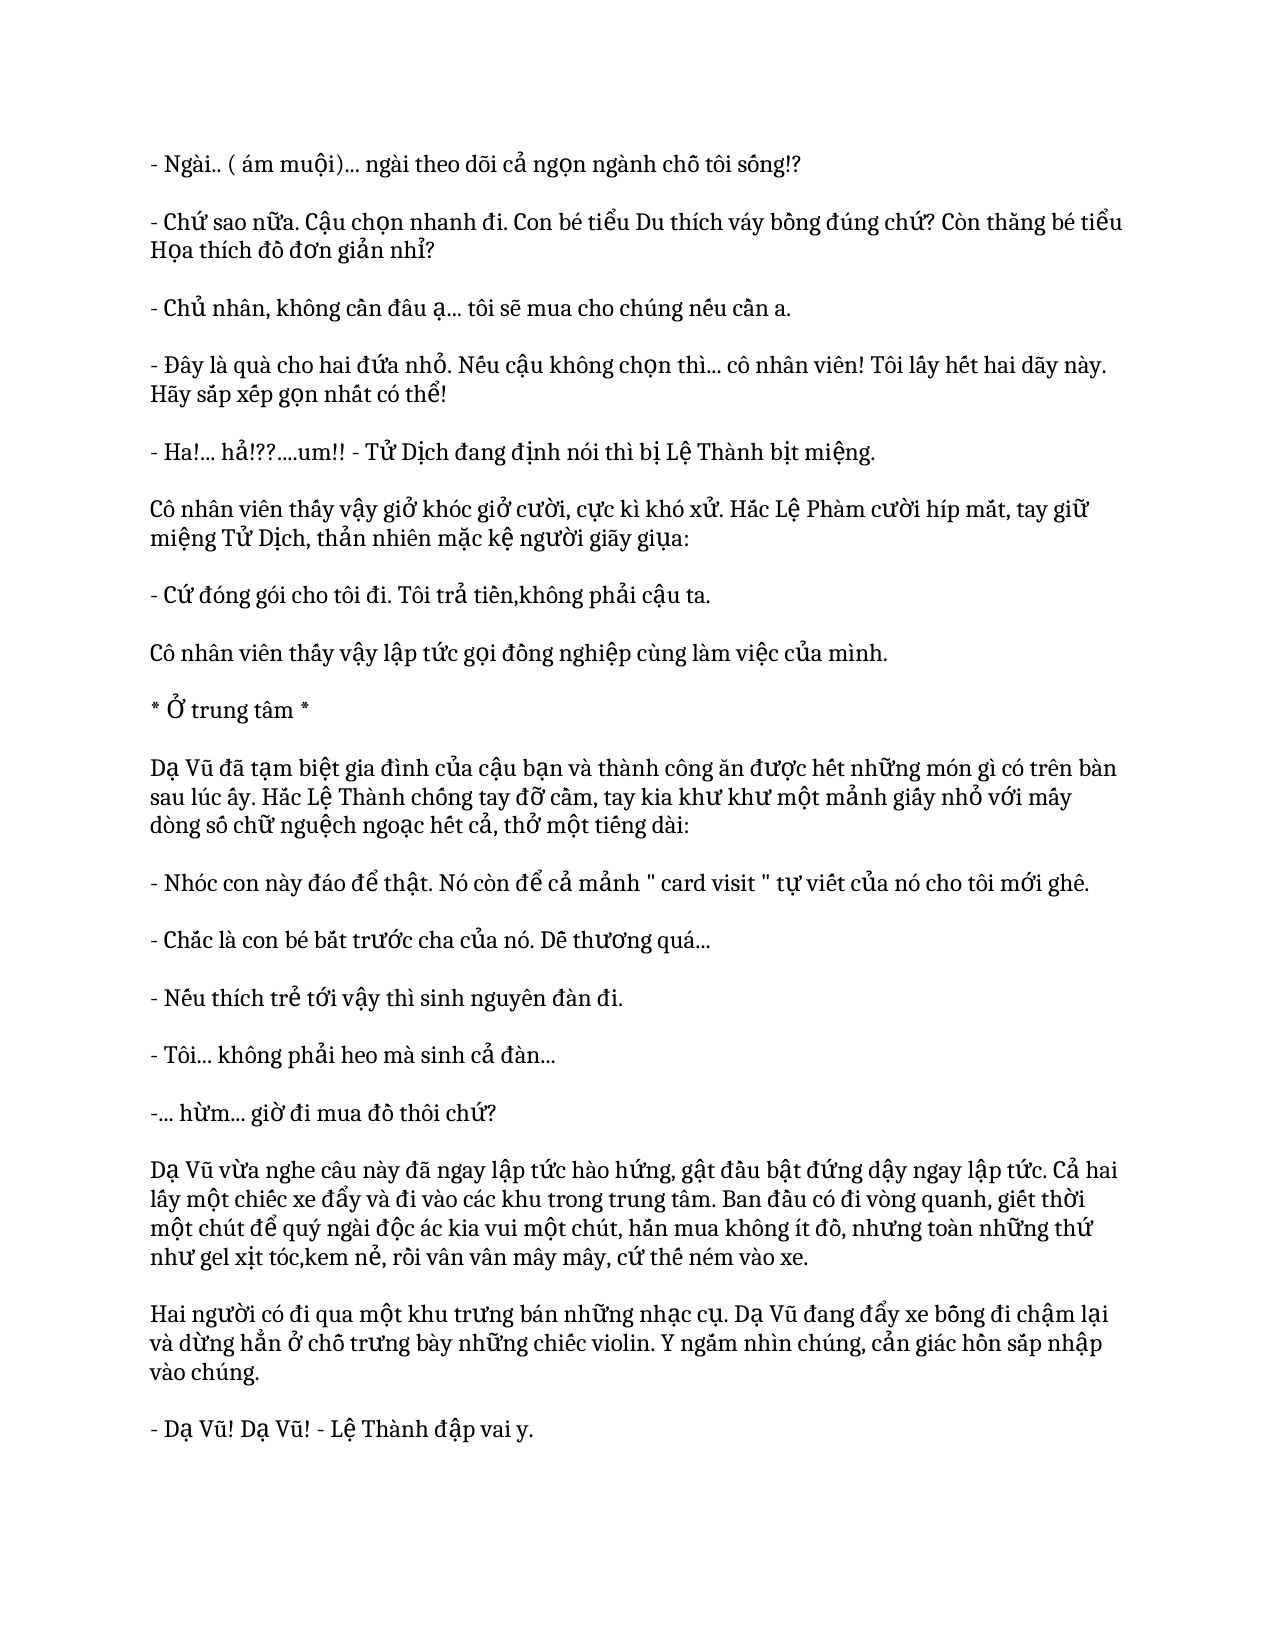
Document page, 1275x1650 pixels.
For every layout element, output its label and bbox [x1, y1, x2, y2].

text [150, 150, 1125, 1472]
